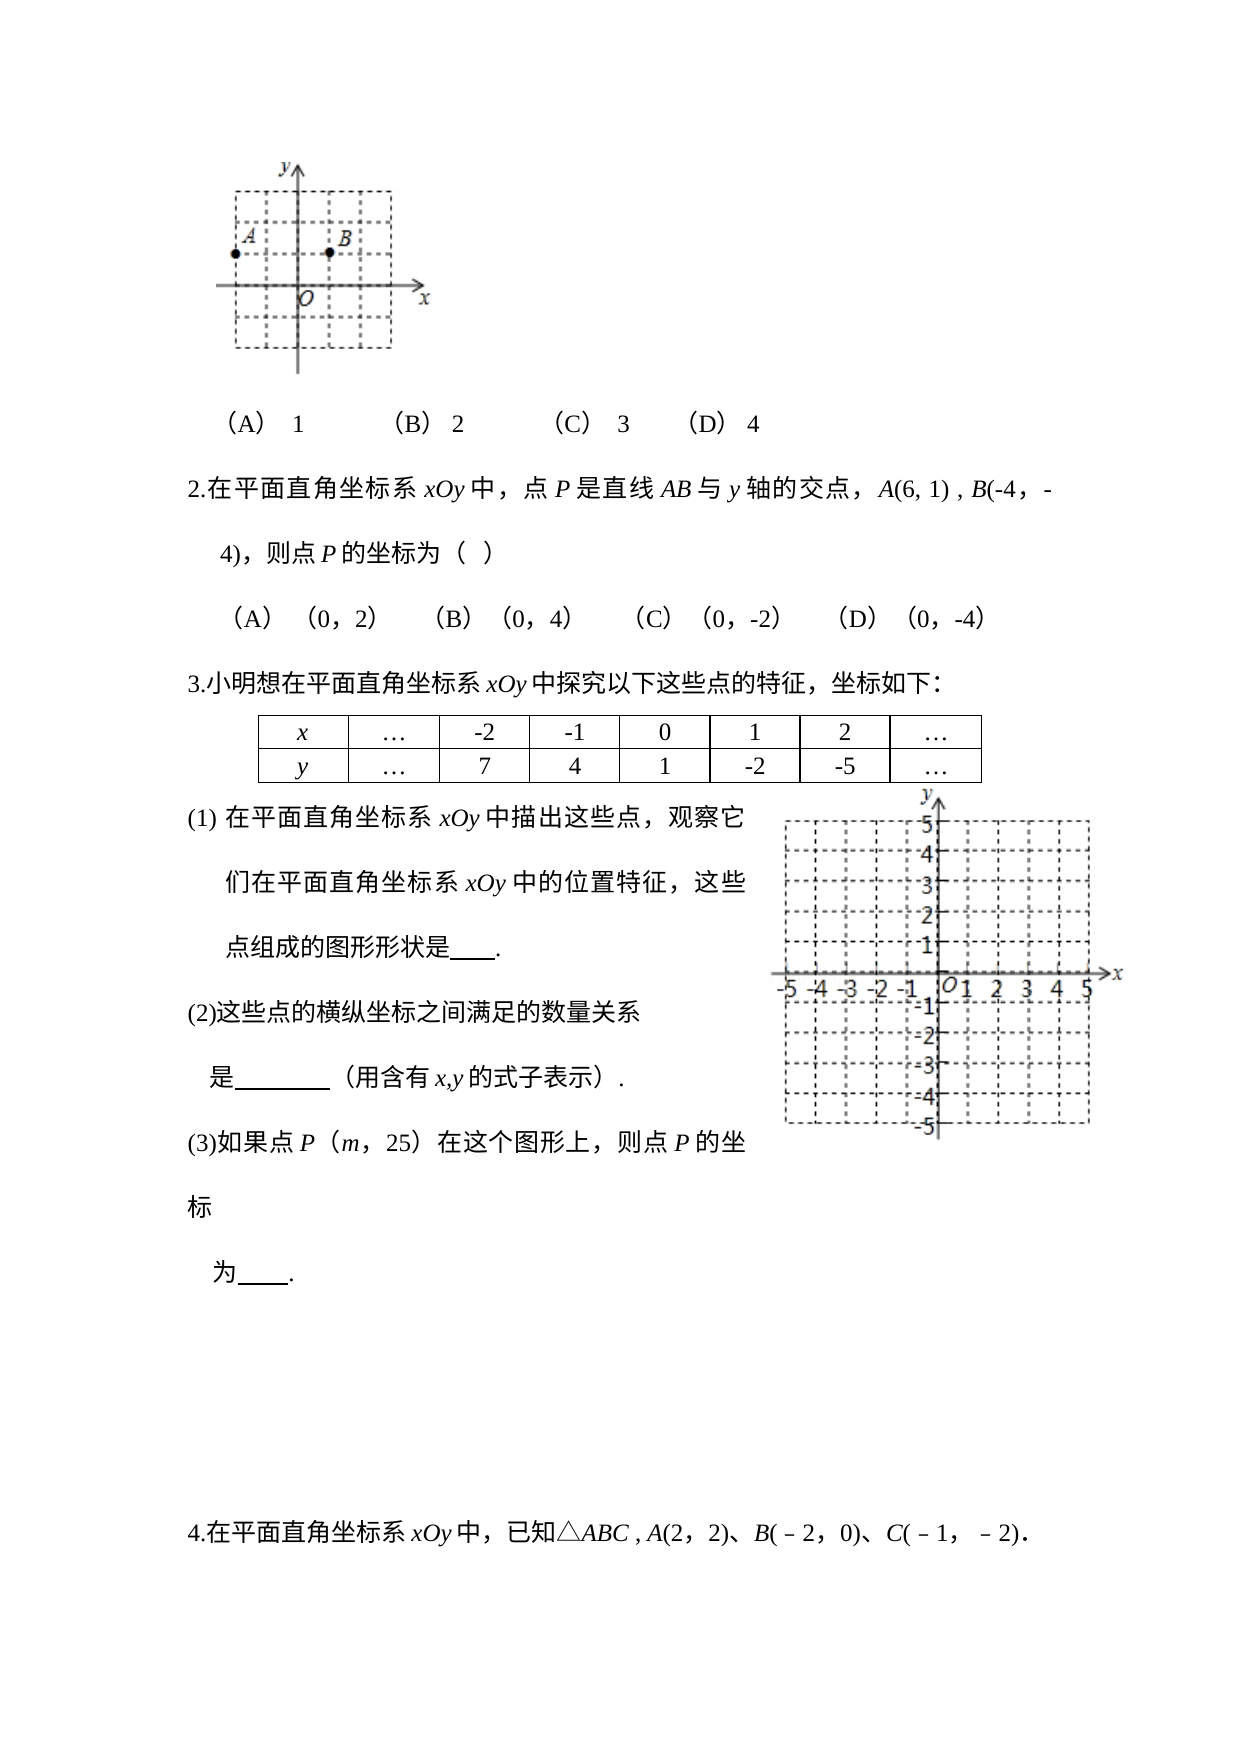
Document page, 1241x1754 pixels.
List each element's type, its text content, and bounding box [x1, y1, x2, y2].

table_cell -5 [801, 749, 889, 782]
table_header 2 [801, 716, 889, 748]
table_header … [349, 716, 439, 748]
text 是 （用含有x,y的式子表示）. [209, 1043, 765, 1108]
table_cell 7 [440, 749, 529, 782]
text 为 . [187, 1238, 1053, 1303]
table_cell -2 [711, 749, 799, 782]
picture [216, 162, 436, 379]
picture [765, 783, 1129, 1146]
table_header x [259, 716, 348, 748]
table_header … [891, 716, 981, 748]
text 4.在平面直角坐标系xOy中，已知△ABC , A(2，2)、B(﹣2，0)、C(﹣1，﹣2)． [187, 1498, 1053, 1563]
text (2)这些点的横纵坐标之间满足的数量关系 [187, 978, 765, 1043]
text （A） 1 （B） 2 （C） 3 （D） 4 [187, 389, 1053, 454]
table_header -1 [530, 716, 619, 748]
table_cell y [259, 749, 348, 782]
table_cell … [349, 749, 439, 782]
text （A） （0，2） （B）（0，4） （C）（0，-2） （D）（0，-4） [187, 584, 1053, 649]
text 3.小明想在平面直角坐标系xOy中探究以下这些点的特征，坐标如下： [187, 649, 1053, 714]
table_cell 1 [620, 749, 709, 782]
table_header -2 [440, 716, 529, 748]
text 2.在平面直角坐标系xOy中，点P是直线AB与y轴的交点，A(6, 1) , B(-4，-4)，则点P的坐标为（ ） [187, 454, 1053, 584]
table_cell … [891, 749, 981, 782]
table_header 1 [711, 716, 799, 748]
table_cell 4 [530, 749, 619, 782]
table_header 0 [620, 716, 709, 748]
list 在平面直角坐标系xOy中描出这些点，观察它们在平面直角坐标系xOy中的位置特征，这些点组成的图形形状是 . [187, 783, 765, 978]
text (3)如果点P（m，25）在这个图形上，则点P的坐标 [187, 1108, 1053, 1238]
